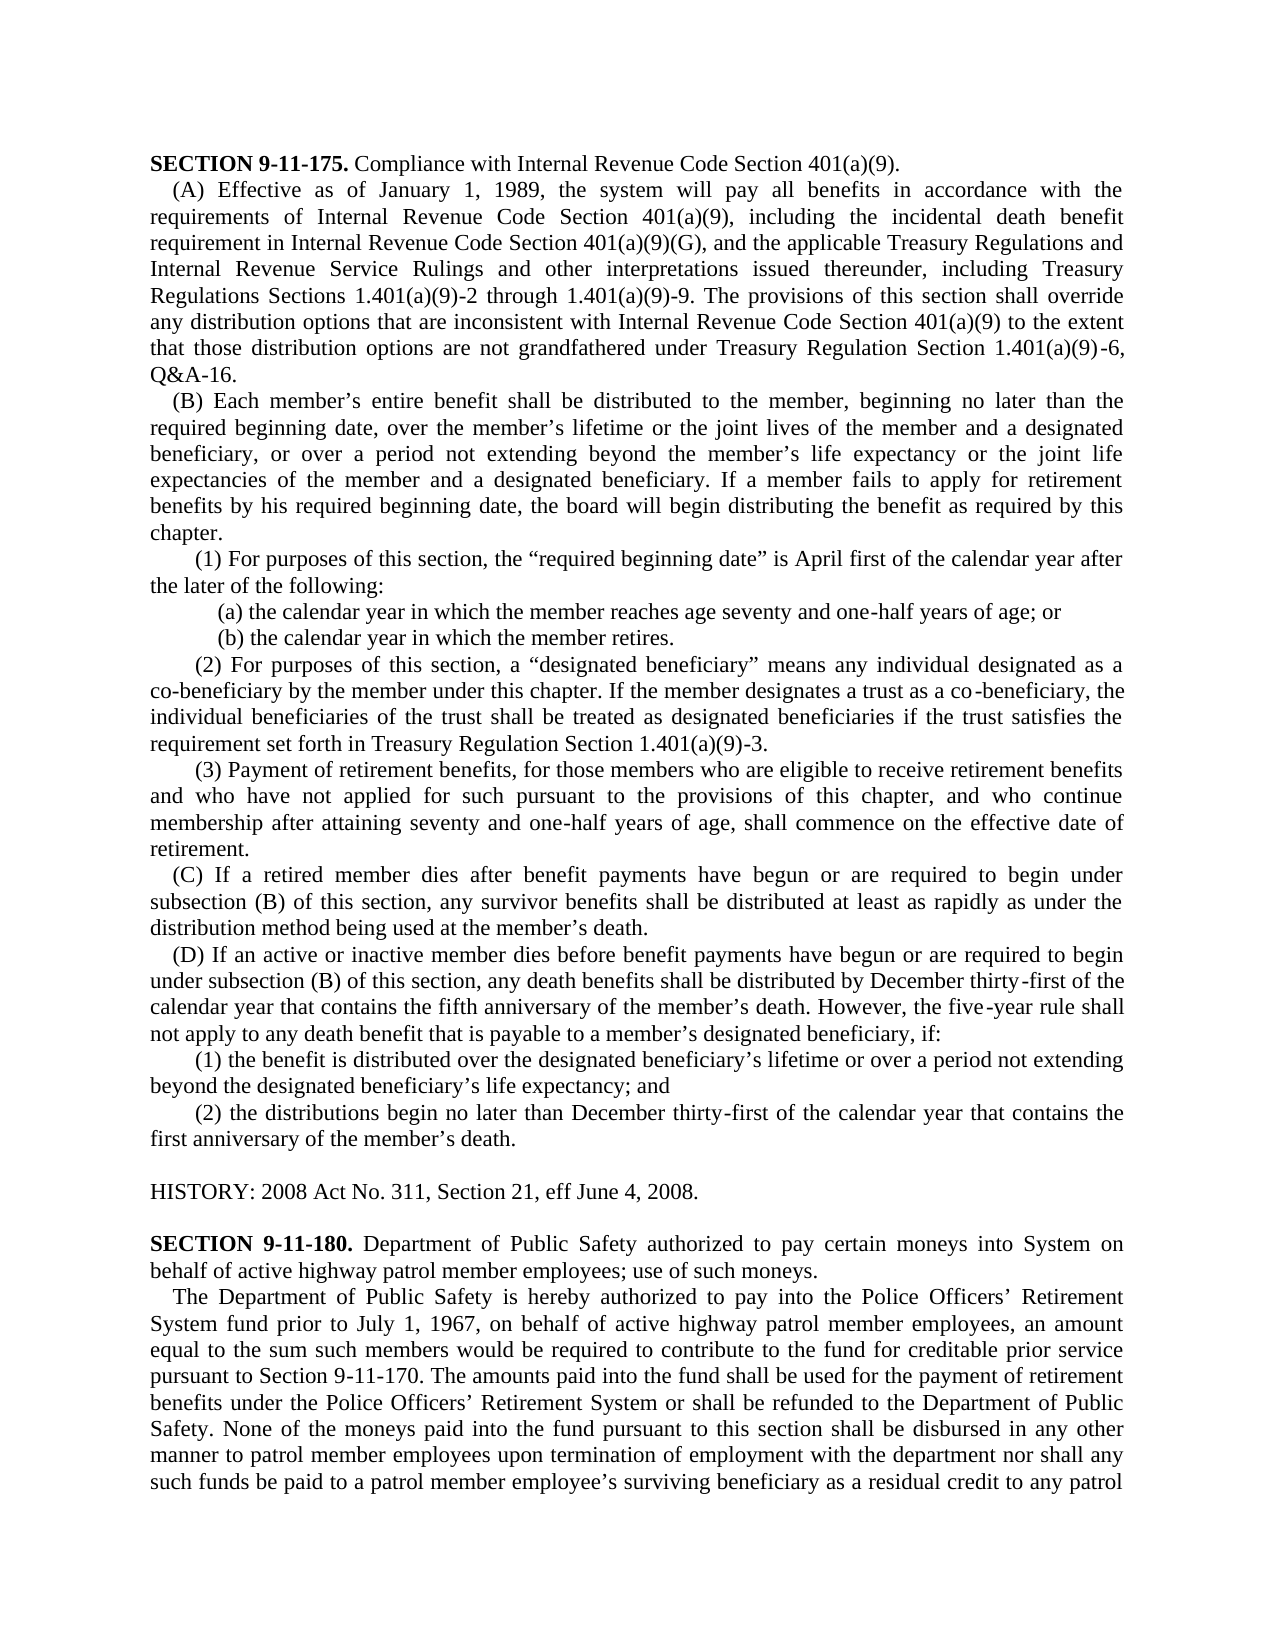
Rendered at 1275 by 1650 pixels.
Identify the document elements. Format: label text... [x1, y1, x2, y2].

text (C) If a retired member dies after benefit payments have begun or are required to begin under subsection (B) of this section, any survivor benefits shall be distributed at least as rapidly as under the distribution method being used at the member’s death. [150, 862, 1125, 941]
text (D) If an active or inactive member dies before benefit payments have begun or are required to begin under subsection (B) of this section, any death benefits shall be distributed by December thirty-first of the calendar year that contains the fifth anniversary of the member’s death. However, the five-year rule shall not apply to any death benefit that is payable to a member’s designated beneficiary, if: [150, 941, 1125, 1046]
text (3) Payment of retirement benefits, for those members who are eligible to receive retirement benefits and who have not applied for such pursuant to the provisions of this chapter, and who continue membership after attaining seventy and one-half years of age, shall commence on the effective date of retirement. [150, 756, 1125, 862]
text (B) Each member’s entire benefit shall be distributed to the member, beginning no later than the required beginning date, over the member’s lifetime or the joint lives of the member and a designated beneficiary, or over a period not extending beyond the member’s life expectancy or the joint life expectancies of the member and a designated beneficiary. If a member fails to apply for retirement benefits by his required beginning date, the board will begin distributing the benefit as required by this chapter. [150, 387, 1125, 545]
text (a) the calendar year in which the member reaches age seventy and one-half years of age; or [150, 598, 1125, 624]
text (2) the distributions begin no later than December thirty-first of the calendar year that contains the first anniversary of the member’s death. [150, 1099, 1125, 1151]
text (2) For purposes of this section, a “designated beneficiary” means any individual designated as a co-beneficiary by the member under this chapter. If the member designates a trust as a co-beneficiary, the individual beneficiaries of the trust shall be treated as designated beneficiaries if the trust satisfies the requirement set forth in Treasury Regulation Section 1.401(a)(9)-3. [150, 651, 1125, 756]
text (b) the calendar year in which the member retires. [150, 624, 1125, 651]
text (1) the benefit is distributed over the designated beneficiary’s lifetime or over a period not extending beyond the designated beneficiary’s life expectancy; and [150, 1046, 1125, 1099]
text (1) For purposes of this section, the “required beginning date” is April first of the calendar year after the later of the following: [150, 545, 1125, 598]
text SECTION 9-11-175. Compliance with Internal Revenue Code Section 401(a)(9). [150, 150, 1125, 176]
text SECTION 9-11-180. Department of Public Safety authorized to pay certain moneys into System on behalf of active highway patrol member employees; use of such moneys. [150, 1231, 1125, 1283]
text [150, 1283, 1125, 1494]
text HISTORY: 2008 Act No. 311, Section 21, eff June 4, 2008. [150, 1178, 1125, 1204]
text (A) Effective as of January 1, 1989, the system will pay all benefits in accordance with the requirements of Internal Revenue Code Section 401(a)(9), including the incidental death benefit requirement in Internal Revenue Code Section 401(a)(9)(G), and the applicable Treasury Regulations and Internal Revenue Service Rulings and other interpretations issued thereunder, including Treasury Regulations Sections 1.401(a)(9)-2 through 1.401(a)(9)-9. The provisions of this section shall override any distribution options that are inconsistent with Internal Revenue Code Section 401(a)(9) to the extent that those distribution options are not grandfathered under Treasury Regulation Section 1.401(a)(9)-6, Q&A-16. [150, 176, 1125, 387]
